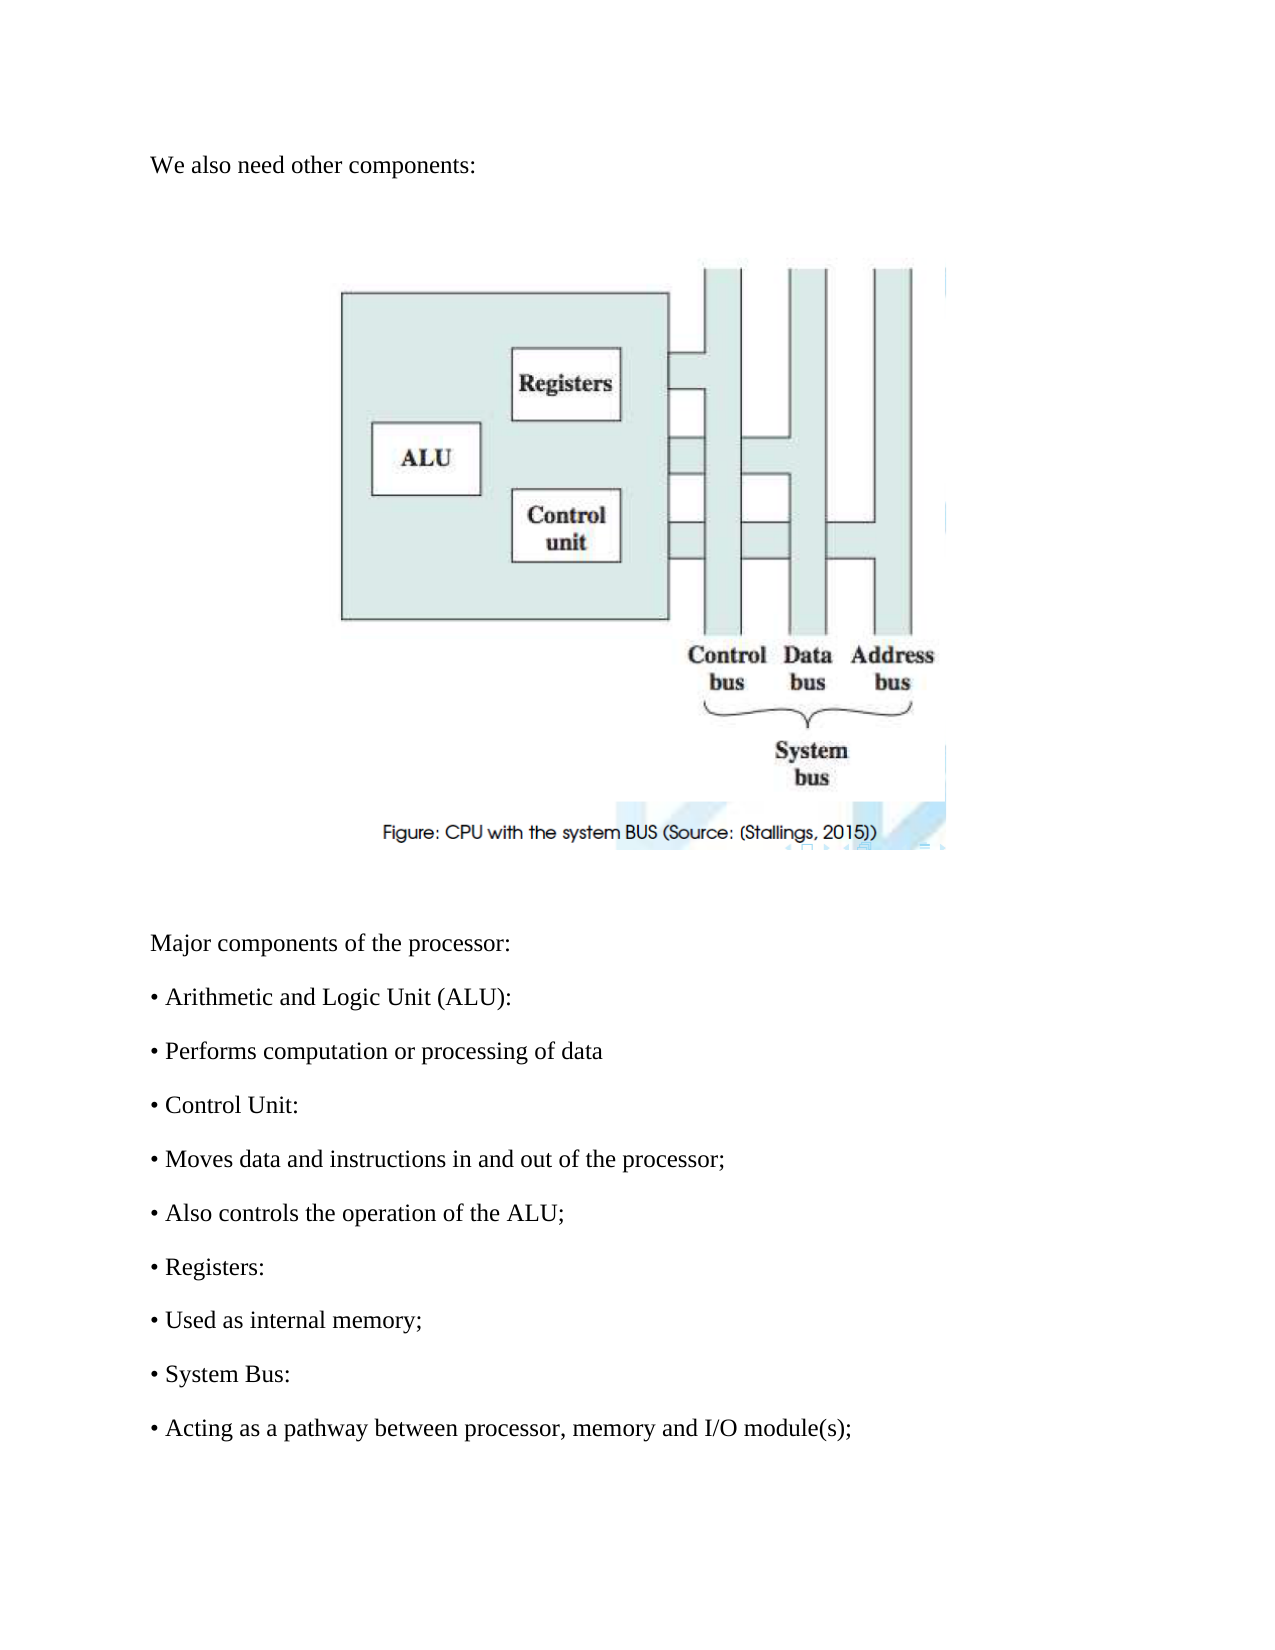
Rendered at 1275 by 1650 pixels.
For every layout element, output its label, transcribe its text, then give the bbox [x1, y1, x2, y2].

text • Also controls the operation of the ALU; [150, 1198, 1125, 1226]
text • Moves data and instructions in and out of the processor; [150, 1144, 1125, 1173]
text • Registers: [150, 1252, 1125, 1280]
picture [328, 257, 947, 850]
text • Acting as a pathway between processor, memory and I/O module(s); [150, 1413, 1125, 1442]
text • Control Unit: [150, 1090, 1125, 1119]
text • System Bus: [150, 1359, 1125, 1388]
text • Used as internal memory; [150, 1305, 1125, 1334]
text We also need other components: [150, 150, 1125, 179]
text • Performs computation or processing of data [150, 1036, 1125, 1065]
text • Arithmetic and Logic Unit (ALU): [150, 982, 1125, 1011]
text Major components of the processor: [150, 928, 1125, 957]
